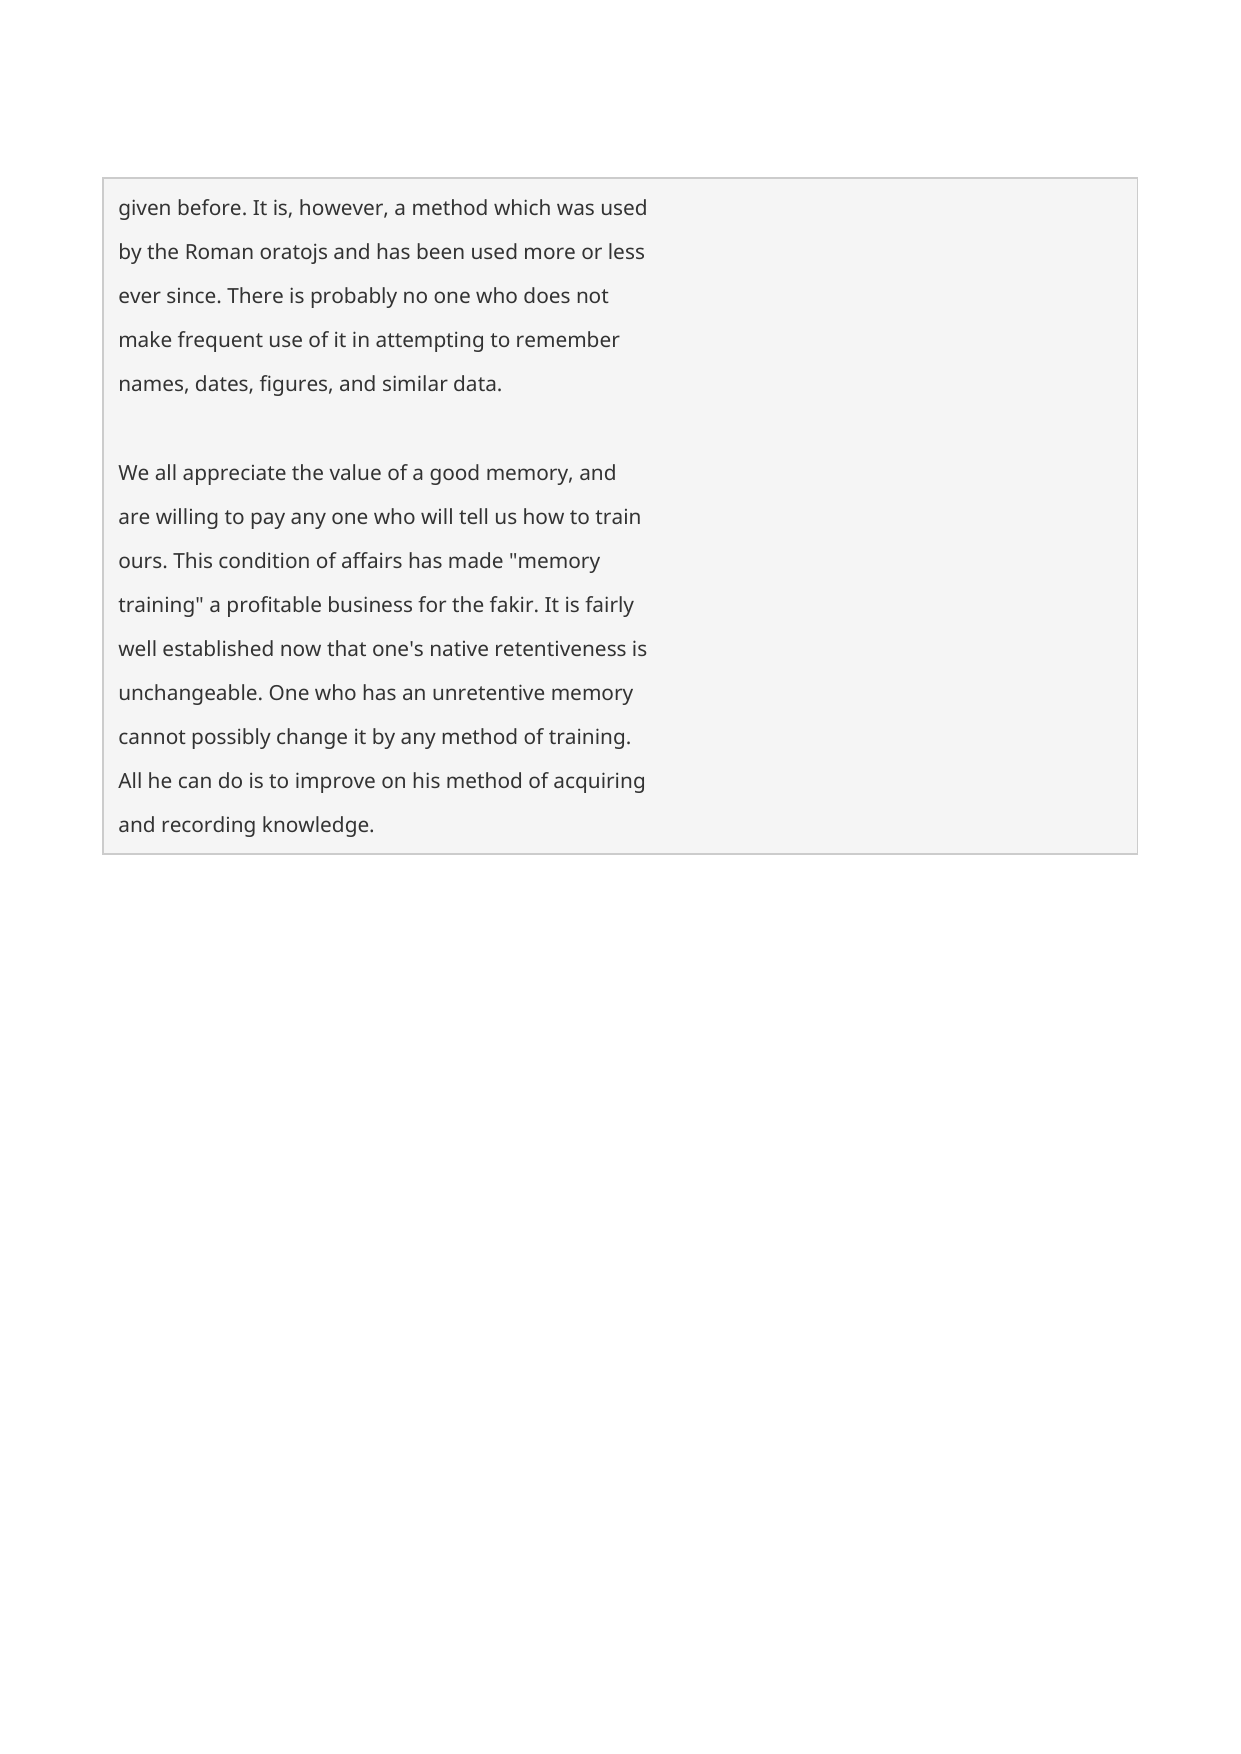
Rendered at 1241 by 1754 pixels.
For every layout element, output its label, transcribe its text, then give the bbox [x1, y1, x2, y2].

text well established now that one's native retentiveness is [104, 618, 1137, 662]
text and recording knowledge. [104, 794, 1137, 853]
text ours. This condition of affairs has made "memory [104, 530, 1137, 574]
text names, dates, figures, and similar data. [104, 353, 1137, 397]
text given before. It is, however, a method which was used [104, 179, 1137, 221]
text cannot possibly change it by any method of training. [104, 706, 1137, 750]
text by the Roman oratojs and has been used more or less [104, 221, 1137, 265]
text All he can do is to improve on his method of acquiring [104, 750, 1137, 794]
text are willing to pay any one who will tell us how to train [104, 486, 1137, 530]
text We all appreciate the value of a good memory, and [104, 442, 1137, 486]
text ever since. There is probably no one who does not [104, 265, 1137, 309]
text make frequent use of it in attempting to remember [104, 309, 1137, 353]
text unchangeable. One who has an unretentive memory [104, 662, 1137, 706]
text training" a profitable business for the fakir. It is fairly [104, 574, 1137, 618]
